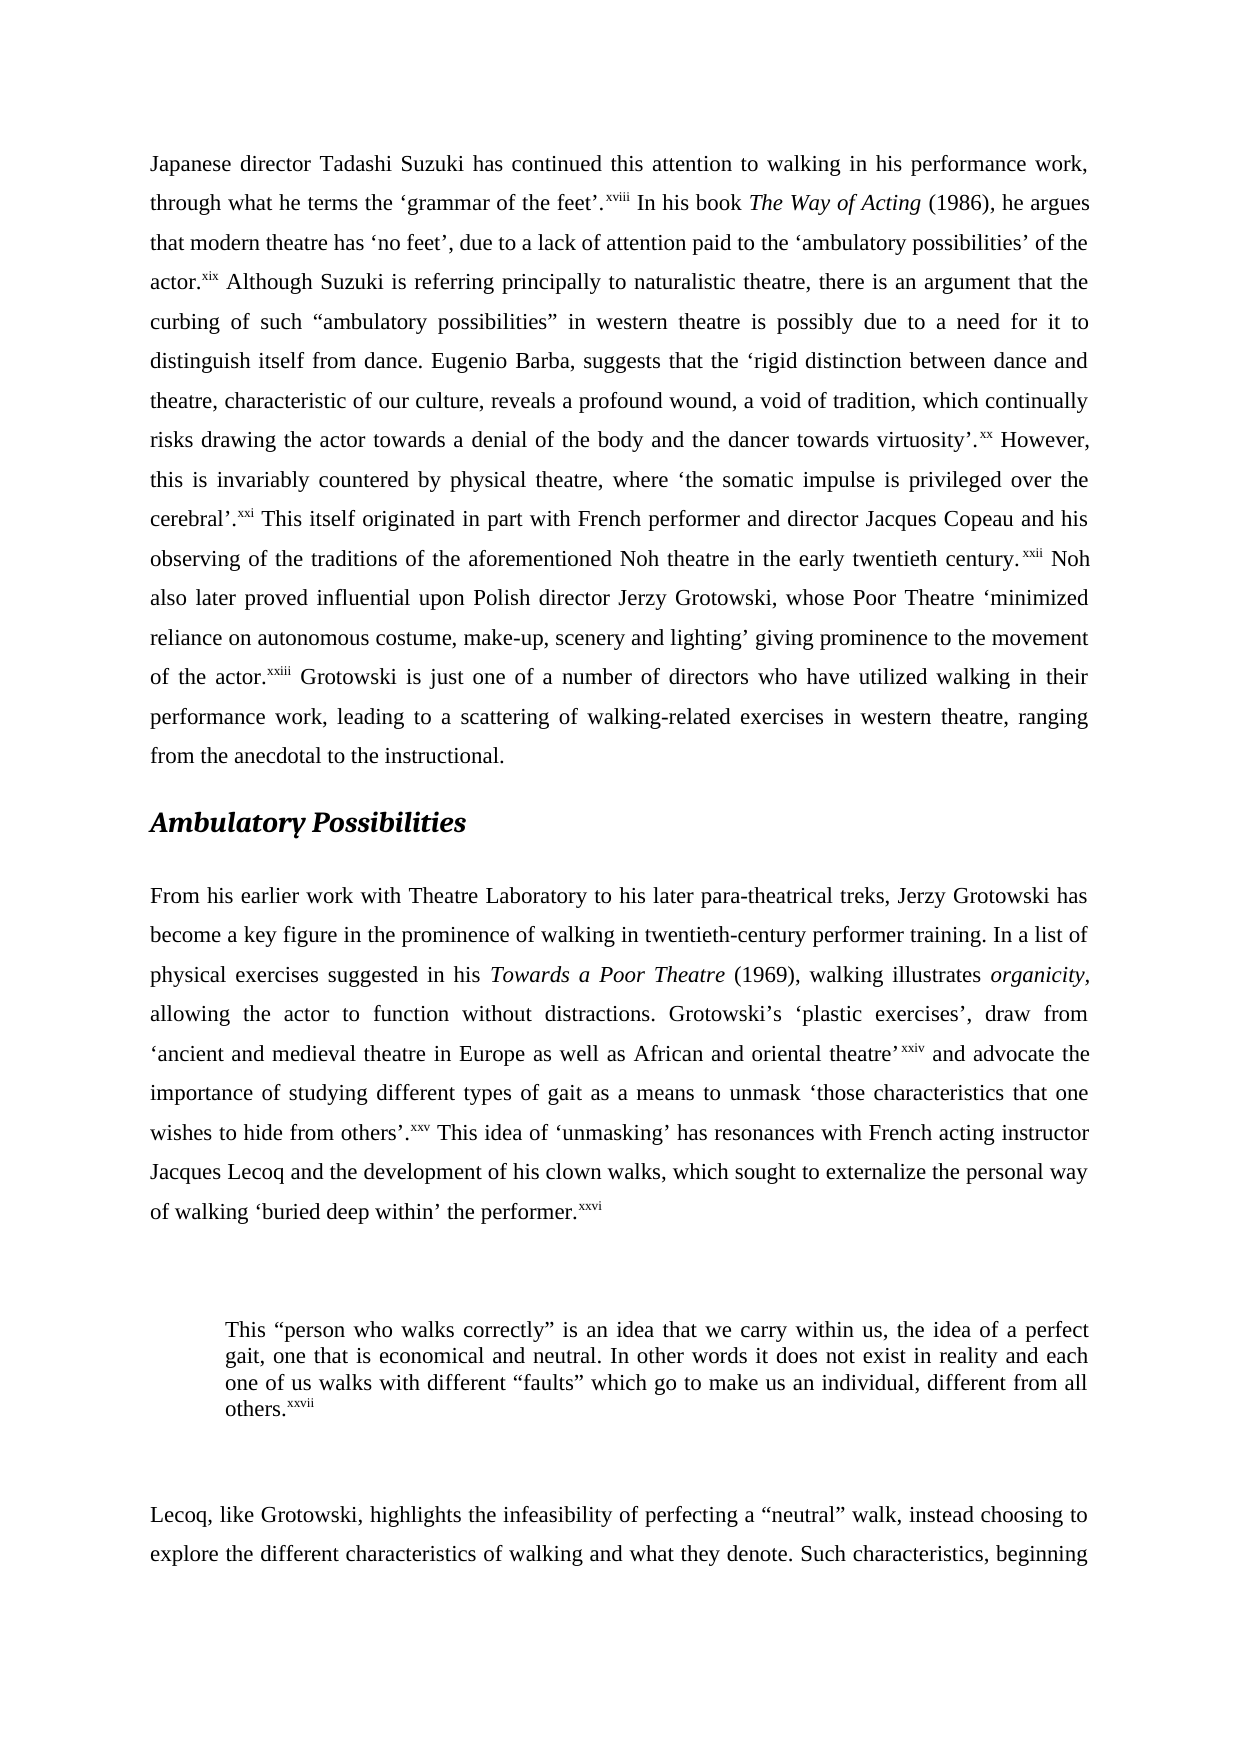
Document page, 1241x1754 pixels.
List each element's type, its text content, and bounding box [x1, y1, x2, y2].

text This “person who walks correctly” is an idea that we carry within us, the idea of a perfect gait, one that is economical and neutral. In other words it does not exist in reality and each one of us walks with different “faults” which go to make us an individual, different from all others. [225, 1316, 1090, 1422]
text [150, 1501, 1090, 1566]
subtitle Ambulatory Possibilities [150, 807, 1090, 840]
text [150, 150, 1090, 768]
text From his earlier work with Theatre Laboratory to his later para-theatrical treks, Jerzy Grotowski has become a key figure in the prominence of walking in twentieth-century performer training. In a list of physical exercises suggested in his Towards a Poor Theatre (1969), walking illustrates organicity, allowing the actor to function without distractions. Grotowski’s ‘plastic exercises’, draw from ‘ancient and medieval theatre in Europe as well as African and oriental theatre’ and advocate the importance of studying different types of gait as a means to unmask ‘those characteristics that one wishes to hide from others’. This idea of ‘unmasking’ has resonances with French acting instructor Jacques Lecoq and the development of his clown walks, which sought to externalize the personal way of walking ‘buried deep within’ the performer. [150, 882, 1090, 1224]
